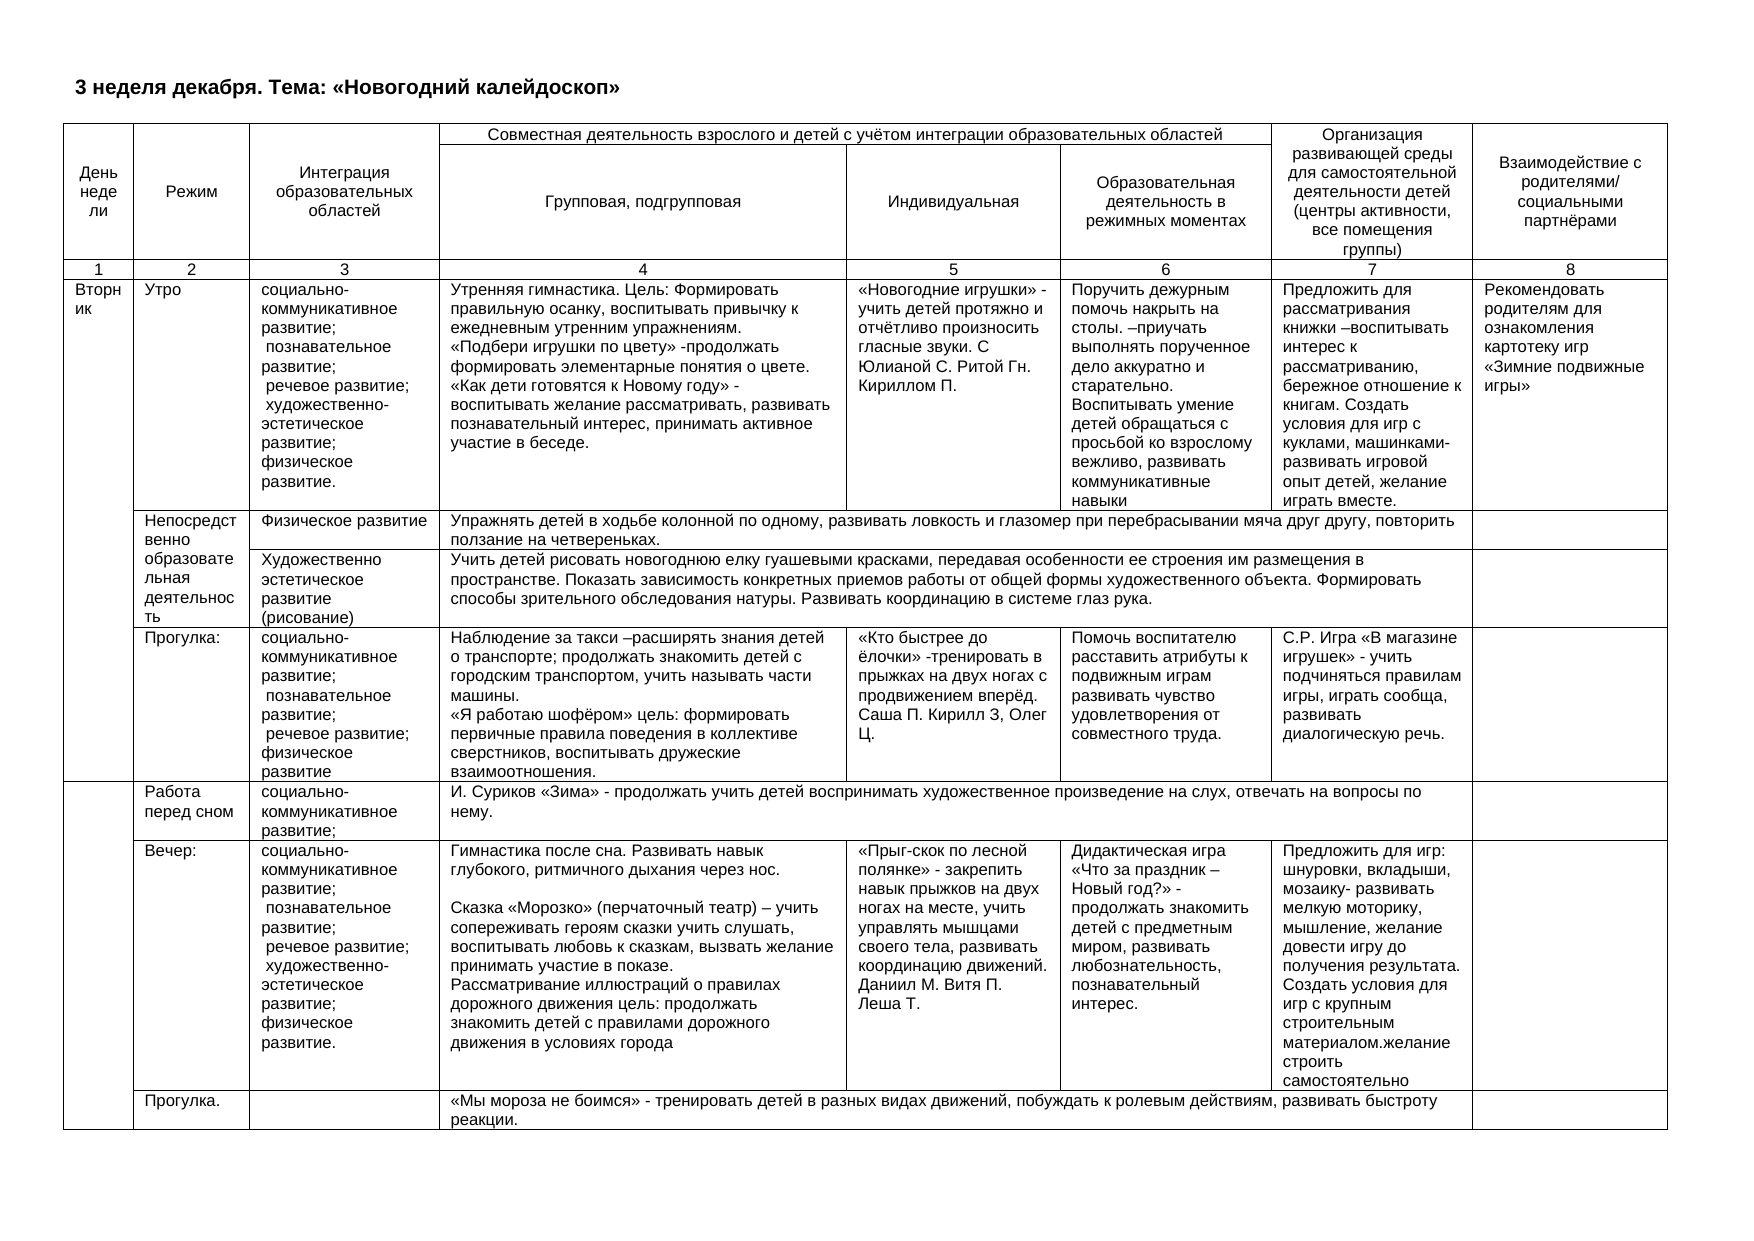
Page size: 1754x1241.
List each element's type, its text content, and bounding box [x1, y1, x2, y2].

table_cell Помочь воспитателю расставить атрибуты к подвижным играм развивать чувство удовлетворения от совместного труда. [1061, 628, 1271, 781]
table_cell [1473, 782, 1667, 840]
table_cell 6 [1061, 260, 1271, 279]
table_cell «Кто быстрее до ёлочки» -тренировать в прыжках на двух ногах с продвижением вперёд. Саша П. Кирилл З, Олег Ц. [847, 628, 1060, 781]
table_cell [1473, 841, 1667, 1090]
table_cell Учить детей рисовать новогоднюю елку гуашевыми красками, передавая особенности ее строения им размещения в пространстве. Показать зависимость конкретных приемов работы от общей формы художественного объекта. Формировать способы зрительного обследования натуры. Развивать координацию в системе глаз рука. [440, 550, 1472, 627]
table_cell [1473, 511, 1667, 549]
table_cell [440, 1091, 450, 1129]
table_cell Групповая, подгрупповая [440, 145, 846, 258]
table_cell социально-коммуникативное развитие; познавательное развитие; речевое развитие; физическое развитие [250, 628, 439, 781]
table_cell 7 [1272, 260, 1472, 279]
table_header Взаимодействие с родителями/ социальными партнёрами [1473, 124, 1667, 258]
table_cell [250, 1091, 439, 1129]
table_cell [1473, 550, 1667, 627]
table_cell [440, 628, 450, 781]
table_cell Художественно эстетическое развитие (рисование) [250, 550, 439, 627]
table_cell [1473, 628, 1667, 781]
table_header Совместная деятельность взрослого и детей с учётом интеграции образовательных областей [440, 124, 1271, 143]
table_cell Рекомендовать родителям для ознакомления картотеку игр «Зимние подвижные игры» [1473, 280, 1667, 510]
table_header Интеграция образовательных областей [250, 124, 439, 258]
table_cell С.Р. Игра «В магазине игрушек» - учить подчиняться правилам игры, играть сообща, развивать диалогическую речь. [1272, 628, 1472, 781]
table_cell социально-коммуникативное развитие; [250, 782, 439, 840]
table_cell Дидактическая игра «Что за праздник – Новый год?» -продолжать знакомить детей с предметным миром, развивать любознательность, познавательный интерес. [1061, 841, 1271, 1090]
table_cell Прогулка: [134, 628, 249, 781]
table_cell 5 [847, 260, 1060, 279]
table_cell И. Суриков «Зима» - продолжать учить детей воспринимать художественное произведение на слух, отвечать на вопросы по нему. [440, 782, 1472, 840]
table_cell 4 [440, 260, 846, 279]
table_cell Поручить дежурным помочь накрыть на столы. –приучать выполнять порученное дело аккуратно и старательно. Воспитывать умение детей обращаться с просьбой ко взрослому вежливо, развивать коммуникативные навыки [1061, 280, 1271, 510]
table_cell Гимнастика после сна. Развивать навык глубокого, ритмичного дыхания через нос. Сказка «Морозко» (перчаточный театр) – учить сопереживать героям сказки учить слушать, воспитывать любовь к сказкам, вызвать желание принимать участие в показе. Рассматривание иллюстраций о правилах дорожного движения цель: продолжать знакомить детей с правилами дорожного движения в условиях города [440, 841, 846, 1090]
table_header День недели [64, 124, 133, 258]
table_cell 8 [1473, 260, 1667, 279]
table_cell «Прыг-скок по лесной полянке» - закрепить навык прыжков на двух ногах на месте, учить управлять мышцами своего тела, развивать координацию движений. Даниил М. Витя П. Леша Т. [847, 841, 1060, 1090]
table_cell 1 [64, 260, 133, 279]
table_cell Вторник [64, 280, 133, 781]
table_cell [1473, 1091, 1667, 1129]
table_cell Непосредственно образовательная деятельность [134, 511, 249, 627]
table_cell 3 [250, 260, 439, 279]
table_cell Индивидуальная [847, 145, 1060, 258]
text 3 неделя декабря. Тема: «Новогодний калейдоскоп» [75, 75, 1679, 99]
table_cell Утренняя гимнастика. Цель: Формировать правильную осанку, воспитывать привычку к ежедневным утренним упражнениям. «Подбери игрушки по цвету» -продолжать формировать элементарные понятия о цвете. «Как дети готовятся к Новому году» -воспитывать желание рассматривать, развивать познавательный интерес, принимать активное участие в беседе. [440, 280, 846, 510]
table_cell социально-коммуникативное развитие; познавательное развитие; речевое развитие; художественно-эстетическое развитие; физическое развитие. [250, 841, 439, 1090]
table_cell Прогулка. [134, 1091, 249, 1129]
table_cell Образовательная деятельность в режимных моментах [1061, 145, 1271, 258]
table_cell Физическое развитие [250, 511, 439, 549]
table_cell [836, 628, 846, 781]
table_cell 2 [134, 260, 249, 279]
table_header Режим [134, 124, 249, 258]
table_cell Упражнять детей в ходьбе колонной по одному, развивать ловкость и глазомер при перебрасывании мяча друг другу, повторить ползание на четвереньках. [440, 511, 1472, 549]
table_cell Предложить для рассматривания книжки –воспитывать интерес к рассматриванию, бережное отношение к книгам. Создать условия для игр с куклами, машинками- развивать игровой опыт детей, желание играть вместе. [1272, 280, 1472, 510]
table_header Организация развивающей среды для самостоятельной деятельности детей (центры активности, все помещения группы) [1272, 124, 1472, 258]
table_cell [64, 782, 133, 1129]
table_cell Утро [134, 280, 249, 510]
table_cell Работа перед сном [134, 782, 249, 840]
table_cell «Новогодние игрушки» - учить детей протяжно и отчётливо произносить гласные звуки. С Юлианой С. Ритой Гн. Кириллом П. [847, 280, 1060, 510]
table_cell социально-коммуникативное развитие; познавательное развитие; речевое развитие; художественно-эстетическое развитие; физическое развитие. [250, 280, 439, 510]
table_cell Предложить для игр: шнуровки, вкладыши, мозаику- развивать мелкую моторику, мышление, желание довести игру до получения результата. Создать условия для игр с крупным строительным материалом.желание строить самостоятельно [1272, 841, 1472, 1090]
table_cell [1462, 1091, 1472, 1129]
table_cell Вечер: [134, 841, 249, 1090]
